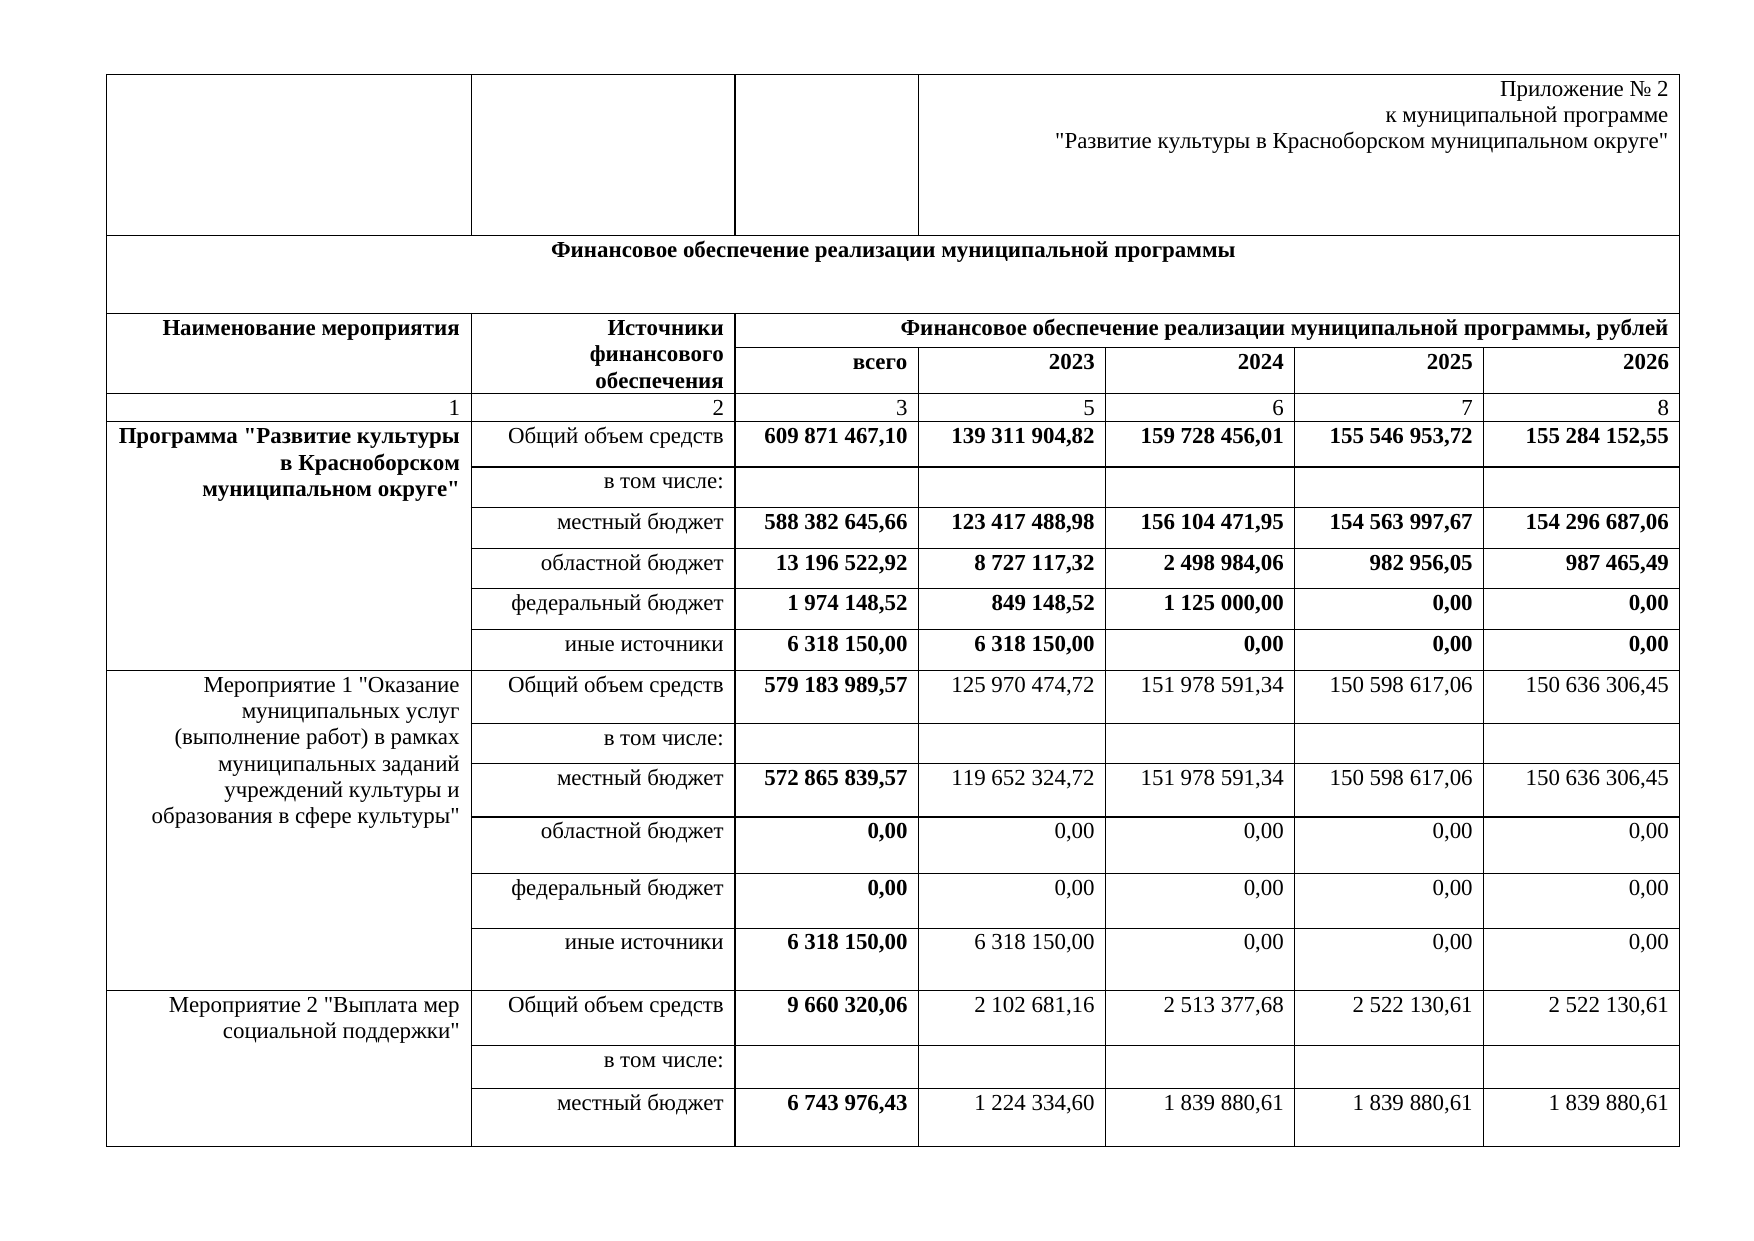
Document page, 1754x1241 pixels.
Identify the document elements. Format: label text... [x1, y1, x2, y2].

table_cell федеральный бюджет [472, 874, 734, 927]
table_cell 139 311 904,82 [919, 422, 1105, 466]
table_cell Программа "Развитие культуры в Красноборском муниципальном округе" [107, 422, 471, 669]
table_cell областной бюджет [472, 818, 734, 873]
table_cell [1106, 468, 1294, 507]
table_cell 13 196 522,92 [736, 549, 918, 588]
table_cell 849 148,52 [919, 589, 1105, 629]
table_header [736, 75, 918, 235]
table_cell 119 652 324,72 [919, 764, 1105, 816]
table_cell Общий объем средств [472, 422, 734, 466]
table_cell 588 382 645,66 [736, 508, 918, 548]
table_cell 2 498 984,06 [1106, 549, 1294, 588]
table_cell 0,00 [1106, 630, 1294, 669]
table_cell 0,00 [1106, 929, 1294, 990]
table_cell 9 660 320,06 [736, 991, 918, 1044]
table_cell местный бюджет [472, 1089, 734, 1146]
table_cell Мероприятие 2 "Выплата мер социальной поддержки" [107, 991, 471, 1146]
table_cell [1295, 724, 1483, 763]
table_cell [1484, 1046, 1679, 1088]
table_cell [736, 468, 918, 507]
table_cell 2 522 130,61 [1484, 991, 1679, 1044]
table_cell Финансовое обеспечение реализации муниципальной программы [107, 236, 1679, 313]
table_cell 2025 [1295, 348, 1483, 393]
table_header [107, 75, 471, 235]
table_cell 154 563 997,67 [1295, 508, 1483, 548]
table_cell 3 [736, 394, 918, 421]
table_cell 6 [1106, 394, 1294, 421]
table_cell [1295, 468, 1483, 507]
table_cell Общий объем средств [472, 991, 734, 1044]
table_cell иные источники [472, 630, 734, 669]
table_cell 0,00 [1106, 874, 1294, 927]
table_cell всего [736, 348, 918, 393]
table_cell 0,00 [736, 874, 918, 927]
table_cell 159 728 456,01 [1106, 422, 1294, 466]
table_cell 150 598 617,06 [1295, 764, 1483, 816]
table_cell 572 865 839,57 [736, 764, 918, 816]
table_cell 155 284 152,55 [1484, 422, 1679, 466]
table_cell [736, 1046, 918, 1088]
table_cell 2 513 377,68 [1106, 991, 1294, 1044]
table_cell в том числе: [472, 468, 734, 507]
table_cell [1484, 724, 1679, 763]
table_cell 0,00 [1295, 929, 1483, 990]
table_cell в том числе: [472, 724, 734, 763]
table_cell областной бюджет [472, 549, 734, 588]
table_cell 6 743 976,43 [736, 1089, 918, 1146]
table_cell 2024 [1106, 348, 1294, 393]
table_cell 1 839 880,61 [1106, 1089, 1294, 1146]
table_cell 2 102 681,16 [919, 991, 1105, 1044]
table_cell 2026 [1484, 348, 1679, 393]
table_cell федеральный бюджет [472, 589, 734, 629]
table_cell 0,00 [919, 874, 1105, 927]
table_cell 8 [1484, 394, 1679, 421]
table_cell 6 318 150,00 [919, 630, 1105, 669]
table_cell 0,00 [1484, 929, 1679, 990]
table_cell 150 636 306,45 [1484, 764, 1679, 816]
table_cell 7 [1295, 394, 1483, 421]
table_cell 0,00 [1484, 630, 1679, 669]
table_cell 2 522 130,61 [1295, 991, 1483, 1044]
table_cell Финансовое обеспечение реализации муниципальной программы, рублей [736, 314, 1679, 347]
table_cell 150 598 617,06 [1295, 671, 1483, 723]
table_cell 8 727 117,32 [919, 549, 1105, 588]
table_cell 155 546 953,72 [1295, 422, 1483, 466]
table_cell иные источники [472, 929, 734, 990]
table_cell 1 [107, 394, 471, 421]
table_cell Общий объем средств [472, 671, 734, 723]
table_cell 982 956,05 [1295, 549, 1483, 588]
table_cell 0,00 [1295, 874, 1483, 927]
table_cell Мероприятие 1 "Оказание муниципальных услуг (выполнение работ) в рамках муниципальных заданий учреждений культуры и образования в сфере культуры" [107, 671, 471, 990]
table_cell 579 183 989,57 [736, 671, 918, 723]
table_cell Наименование мероприятия [107, 314, 471, 393]
table_cell местный бюджет [472, 764, 734, 816]
table_cell [1106, 724, 1294, 763]
table_cell 0,00 [1295, 589, 1483, 629]
table_cell Источники финансового обеспечения [472, 314, 734, 393]
table_cell 2023 [919, 348, 1105, 393]
table_cell 0,00 [1484, 874, 1679, 927]
table_cell 125 970 474,72 [919, 671, 1105, 723]
table_cell 0,00 [1295, 630, 1483, 669]
table_cell 151 978 591,34 [1106, 764, 1294, 816]
table_cell в том числе: [472, 1046, 734, 1088]
table_cell [919, 724, 1105, 763]
table_cell 1 974 148,52 [736, 589, 918, 629]
table_header Приложение № 2 к муниципальной программе "Развитие культуры в Красноборском муниципальном округе" [919, 75, 1679, 235]
table_cell [1484, 468, 1679, 507]
table_cell 1 224 334,60 [919, 1089, 1105, 1146]
table_cell 0,00 [919, 818, 1105, 873]
table_cell 0,00 [1106, 818, 1294, 873]
table_cell [1295, 1046, 1483, 1088]
table_cell 609 871 467,10 [736, 422, 918, 466]
table_cell [919, 1046, 1105, 1088]
table_cell 6 318 150,00 [919, 929, 1105, 990]
table_cell 2 [472, 394, 734, 421]
table_cell 987 465,49 [1484, 549, 1679, 588]
table_cell 154 296 687,06 [1484, 508, 1679, 548]
table_cell 6 318 150,00 [736, 929, 918, 990]
table_header [472, 75, 734, 235]
table_cell 1 125 000,00 [1106, 589, 1294, 629]
table_cell 0,00 [736, 818, 918, 873]
table_cell 5 [919, 394, 1105, 421]
table_cell 0,00 [1484, 589, 1679, 629]
table_cell 156 104 471,95 [1106, 508, 1294, 548]
table_cell 6 318 150,00 [736, 630, 918, 669]
table_cell 151 978 591,34 [1106, 671, 1294, 723]
table_cell 1 839 880,61 [1295, 1089, 1483, 1146]
table_cell 123 417 488,98 [919, 508, 1105, 548]
table_cell местный бюджет [472, 508, 734, 548]
table_cell 0,00 [1295, 818, 1483, 873]
table_cell 1 839 880,61 [1484, 1089, 1679, 1146]
table_cell [919, 468, 1105, 507]
table_cell 150 636 306,45 [1484, 671, 1679, 723]
table_cell [736, 724, 918, 763]
table_cell 0,00 [1484, 818, 1679, 873]
table_cell [1106, 1046, 1294, 1088]
